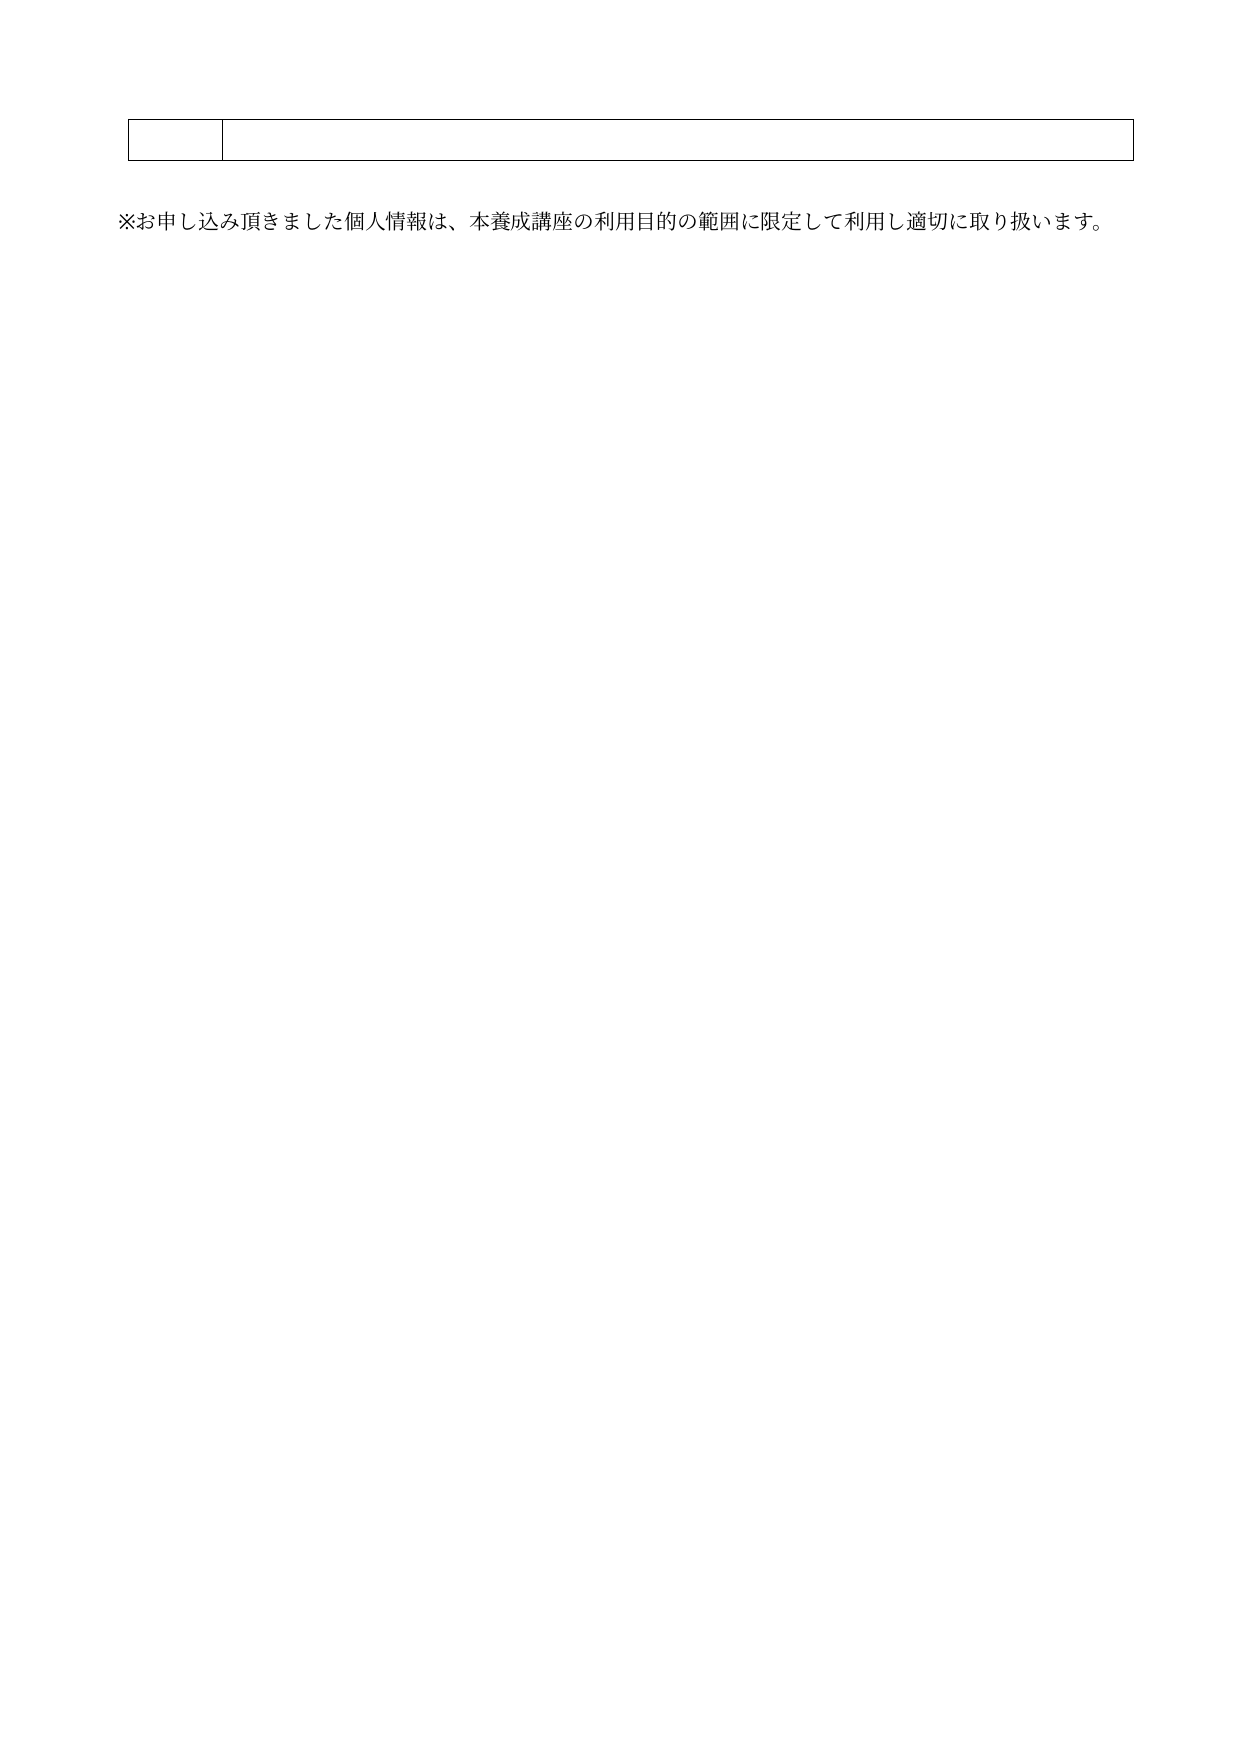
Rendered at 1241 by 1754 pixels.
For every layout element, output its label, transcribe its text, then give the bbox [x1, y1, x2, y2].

text ※お申し込み頂きました個人情報は、本養成講座の利用目的の範囲に限定して利用し適切に取り扱います。 [118, 201, 1122, 241]
table_cell [223, 120, 1133, 160]
